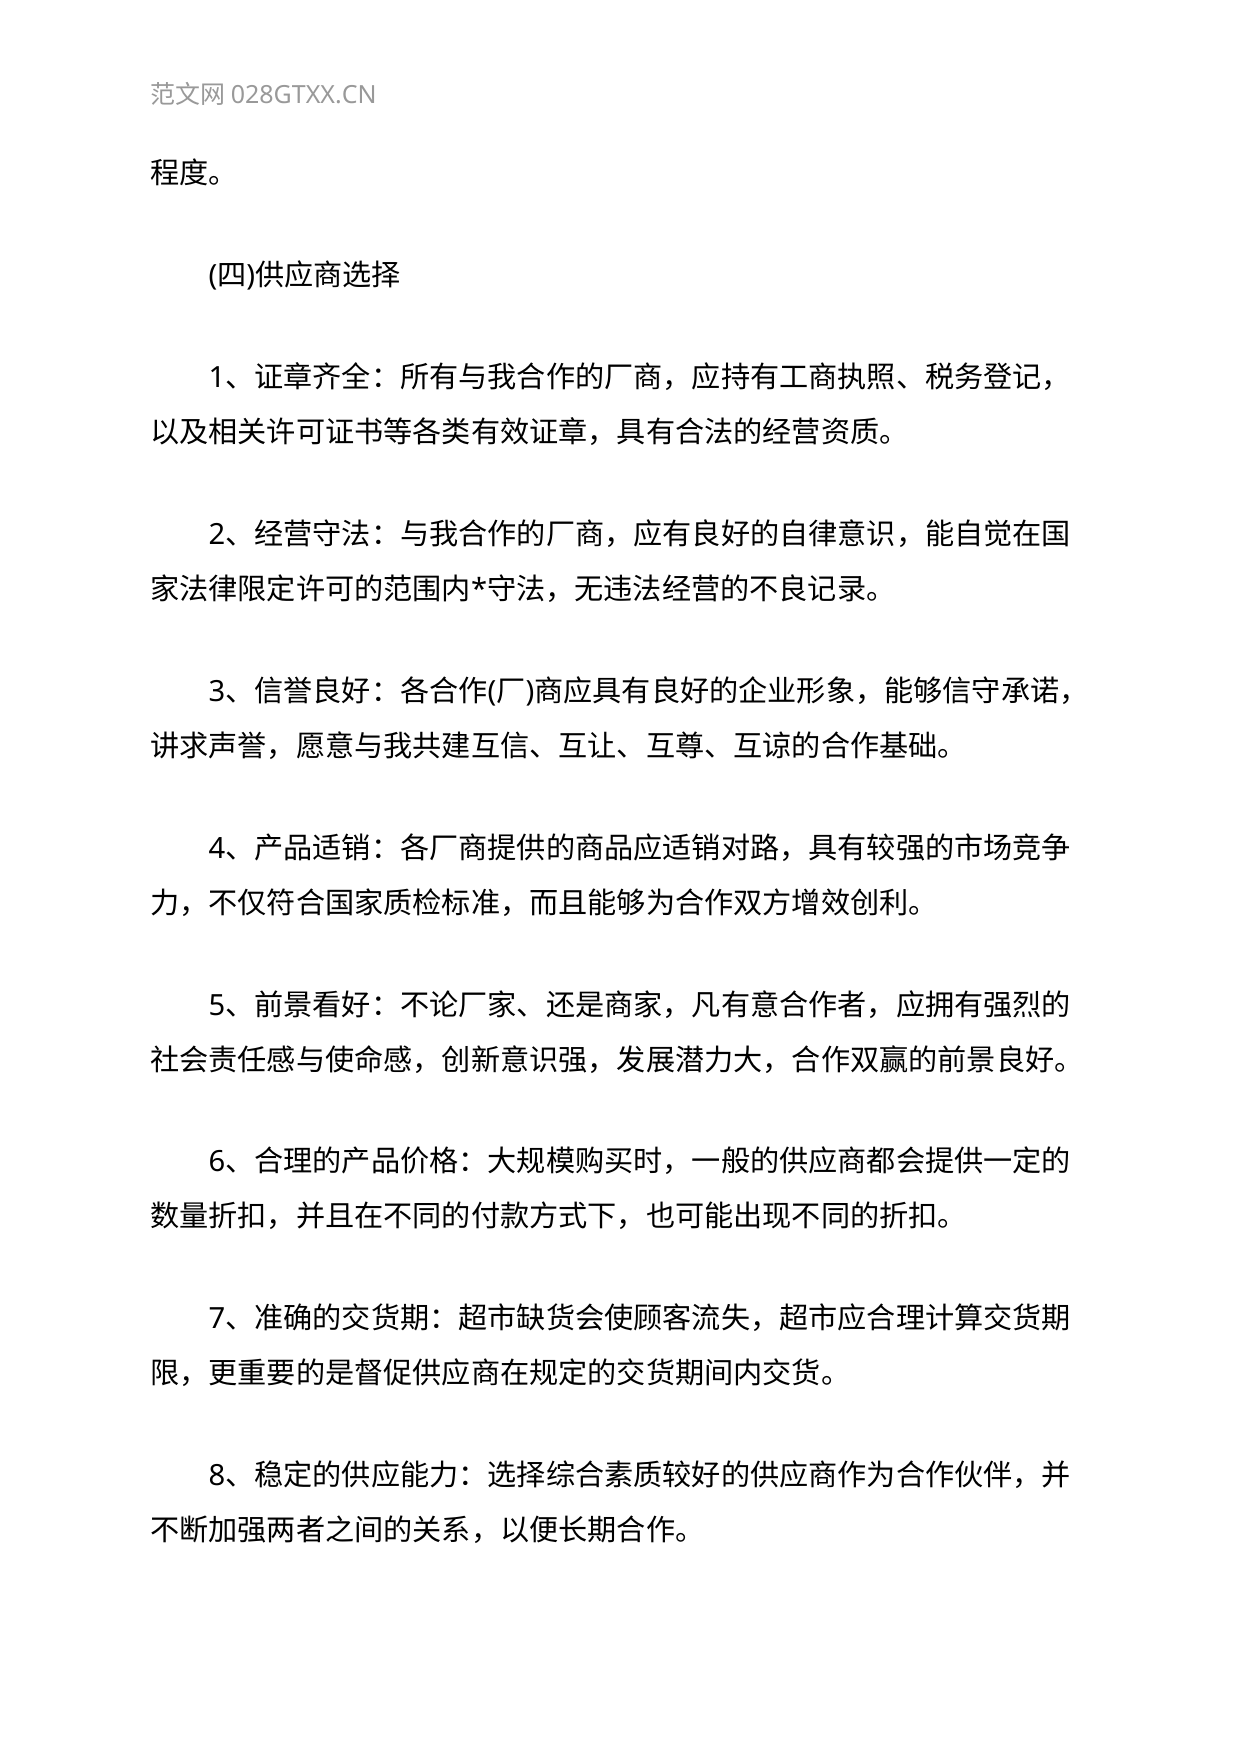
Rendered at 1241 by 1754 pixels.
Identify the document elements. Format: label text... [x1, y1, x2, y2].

text 4、产品适销：各厂商提供的商品应适销对路，具有较强的市场竞争力，不仅符合国家质检标准，而且能够为合作双方增效创利。 [150, 824, 1090, 922]
text (四)供应商选择 [150, 252, 1090, 294]
text 3、信誉良好：各合作(厂)商应具有良好的企业形象，能够信守承诺，讲求声誉，愿意与我共建互信、互让、互尊、互谅的合作基础。 [150, 667, 1090, 765]
text 8、稳定的供应能力：选择综合素质较好的供应商作为合作伙伴，并不断加强两者之间的关系，以便长期合作。 [150, 1451, 1090, 1549]
text 2、经营守法：与我合作的厂商，应有良好的自律意识，能自觉在国家法律限定许可的范围内*守法，无违法经营的不良记录。 [150, 511, 1090, 608]
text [150, 150, 1090, 192]
text 7、准确的交货期：超市缺货会使顾客流失，超市应合理计算交货期限，更重要的是督促供应商在规定的交货期间内交货。 [150, 1294, 1090, 1392]
text 6、合理的产品价格：大规模购买时，一般的供应商都会提供一定的数量折扣，并且在不同的付款方式下，也可能出现不同的折扣。 [150, 1138, 1090, 1235]
text 5、前景看好：不论厂家、还是商家，凡有意合作者，应拥有强烈的社会责任感与使命感，创新意识强，发展潜力大，合作双赢的前景良好。 [150, 981, 1090, 1078]
text 1、证章齐全：所有与我合作的厂商，应持有工商执照、税务登记，以及相关许可证书等各类有效证章，具有合法的经营资质。 [150, 354, 1090, 451]
